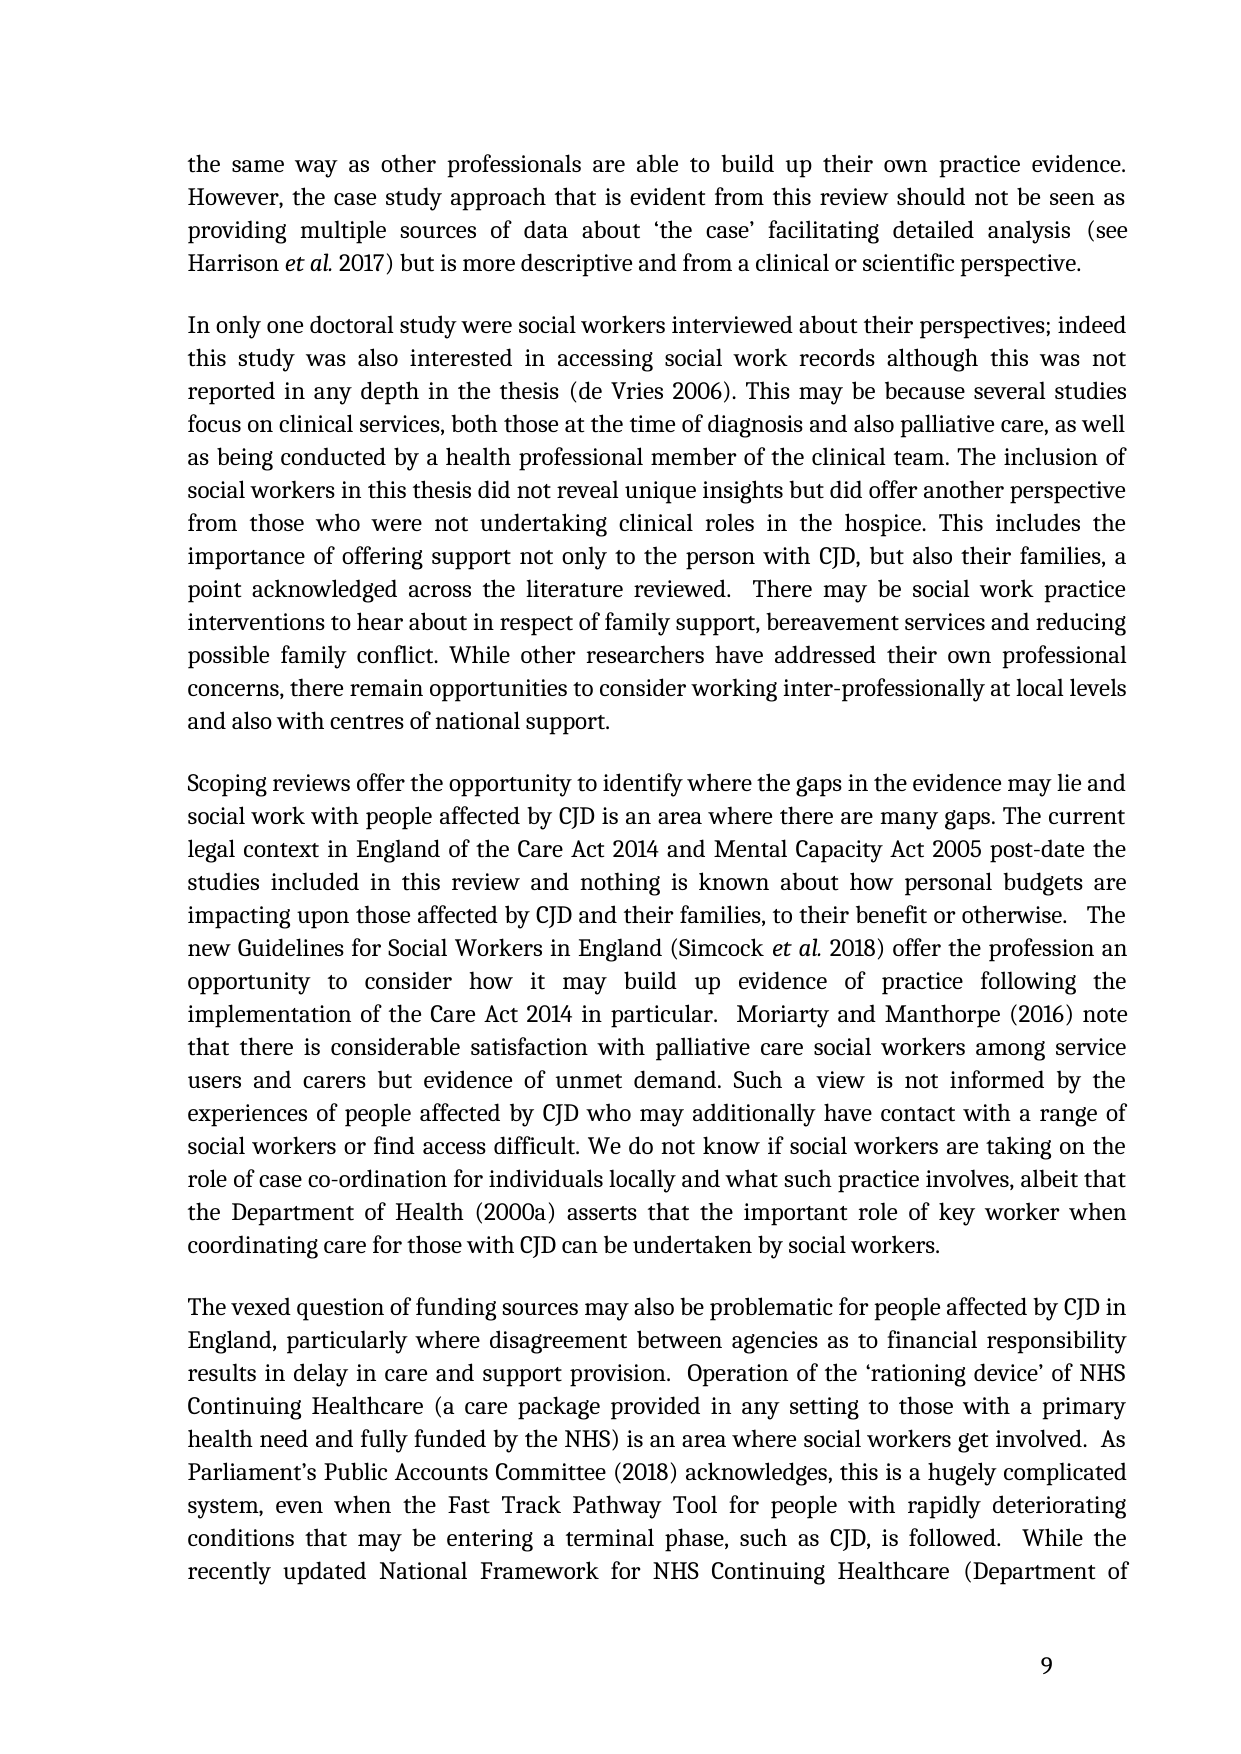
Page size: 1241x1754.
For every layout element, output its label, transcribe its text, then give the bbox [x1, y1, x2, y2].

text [187, 1293, 1128, 1586]
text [187, 150, 1128, 278]
text In only one doctoral study were social workers interviewed about their perspectives; indeed this study was also interested in accessing social work records although this was not reported in any depth in the thesis (de Vries 2006). This may be because several studies focus on clinical services, both those at the time of diagnosis and also palliative care, as well as being conducted by a health professional member of the clinical team. The inclusion of social workers in this thesis did not reveal unique insights but did offer another perspective from those who were not undertaking clinical roles in the hospice. This includes the importance of offering support not only to the person with CJD, but also their families, a point acknowledged across the literature reviewed. There may be social work practice interventions to hear about in respect of family support, bereavement services and reducing possible family conflict. While other researchers have addressed their own professional concerns, there remain opportunities to consider working inter-professionally at local levels and also with centres of national support. [187, 311, 1128, 736]
text Scoping reviews offer the opportunity to identify where the gaps in the evidence may lie and social work with people affected by CJD is an area where there are many gaps. The current legal context in England of the Care Act 2014 and Mental Capacity Act 2005 post-date the studies included in this review and nothing is known about how personal budgets are impacting upon those affected by CJD and their families, to their benefit or otherwise. The new Guidelines for Social Workers in England (Simcock et al. 2018) offer the profession an opportunity to consider how it may build up evidence of practice following the implementation of the Care Act 2014 in particular. Moriarty and Manthorpe (2016) note that there is considerable satisfaction with palliative care social workers among service users and carers but evidence of unmet demand. Such a view is not informed by the experiences of people affected by CJD who may additionally have contact with a range of social workers or find access difficult. We do not know if social workers are taking on the role of case co-ordination for individuals locally and what such practice involves, albeit that the Department of Health (2000a) asserts that the important role of key worker when coordinating care for those with CJD can be undertaken by social workers. [187, 769, 1128, 1260]
